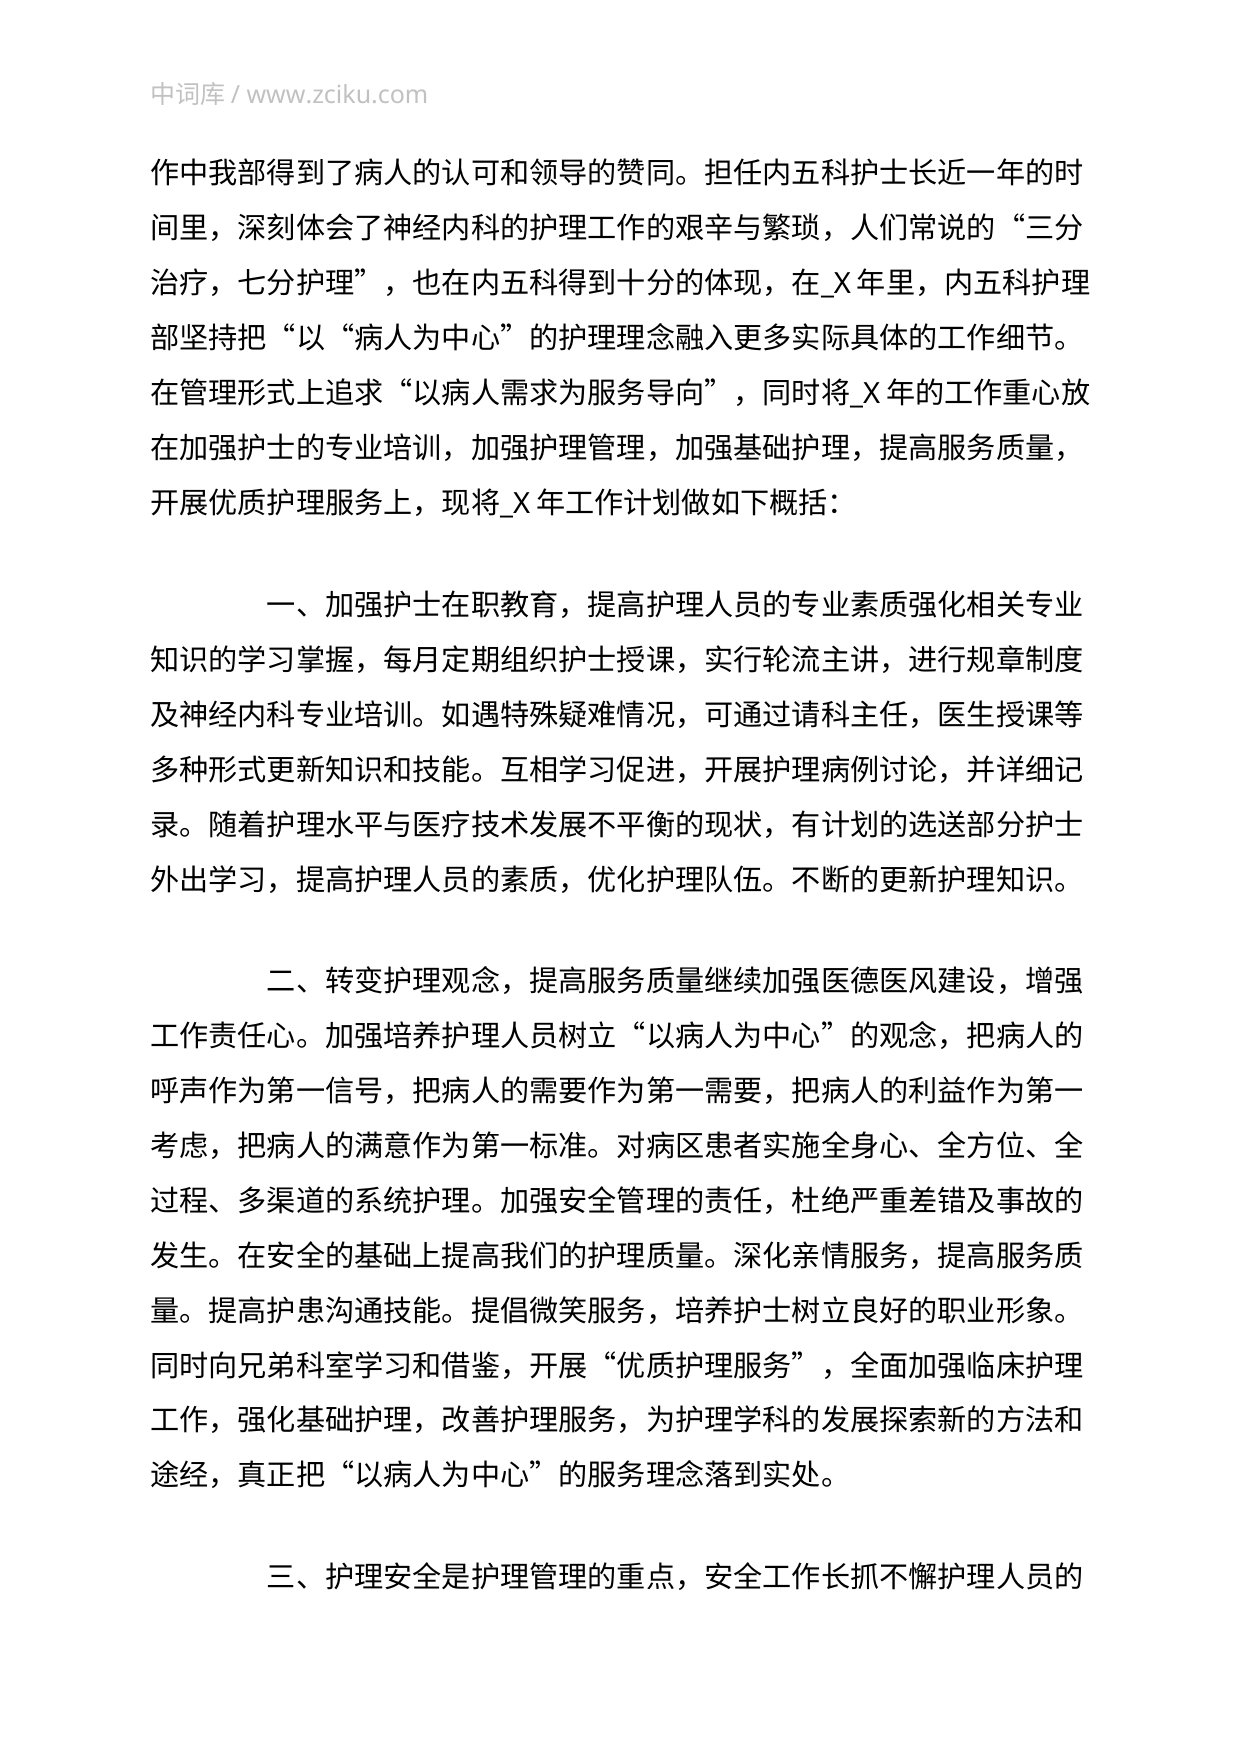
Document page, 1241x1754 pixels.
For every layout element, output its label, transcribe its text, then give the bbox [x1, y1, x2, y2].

text 一、加强护士在职教育，提高护理人员的专业素质强化相关专业知识的学习掌握，每月定期组织护士授课，实行轮流主讲，进行规章制度及神经内科专业培训。如遇特殊疑难情况，可通过请科主任，医生授课等多种形式更新知识和技能。互相学习促进，开展护理病例讨论，并详细记录。随着护理水平与医疗技术发展不平衡的现状，有计划的选送部分护士外出学习，提高护理人员的素质，优化护理队伍。不断的更新护理知识。 [150, 582, 1090, 898]
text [150, 1554, 1090, 1596]
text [150, 150, 1090, 522]
text 二、转变护理观念，提高服务质量继续加强医德医风建设，增强工作责任心。加强培养护理人员树立“以病人为中心”的观念，把病人的呼声作为第一信号，把病人的需要作为第一需要，把病人的利益作为第一考虑，把病人的满意作为第一标准。对病区患者实施全身心、全方位、全过程、多渠道的系统护理。加强安全管理的责任，杜绝严重差错及事故的发生。在安全的基础上提高我们的护理质量。深化亲情服务，提高服务质量。提高护患沟通技能。提倡微笑服务，培养护士树立良好的职业形象。同时向兄弟科室学习和借鉴，开展“优质护理服务”，全面加强临床护理工作，强化基础护理，改善护理服务，为护理学科的发展探索新的方法和途经，真正把“以病人为中心”的服务理念落到实处。 [150, 958, 1090, 1494]
